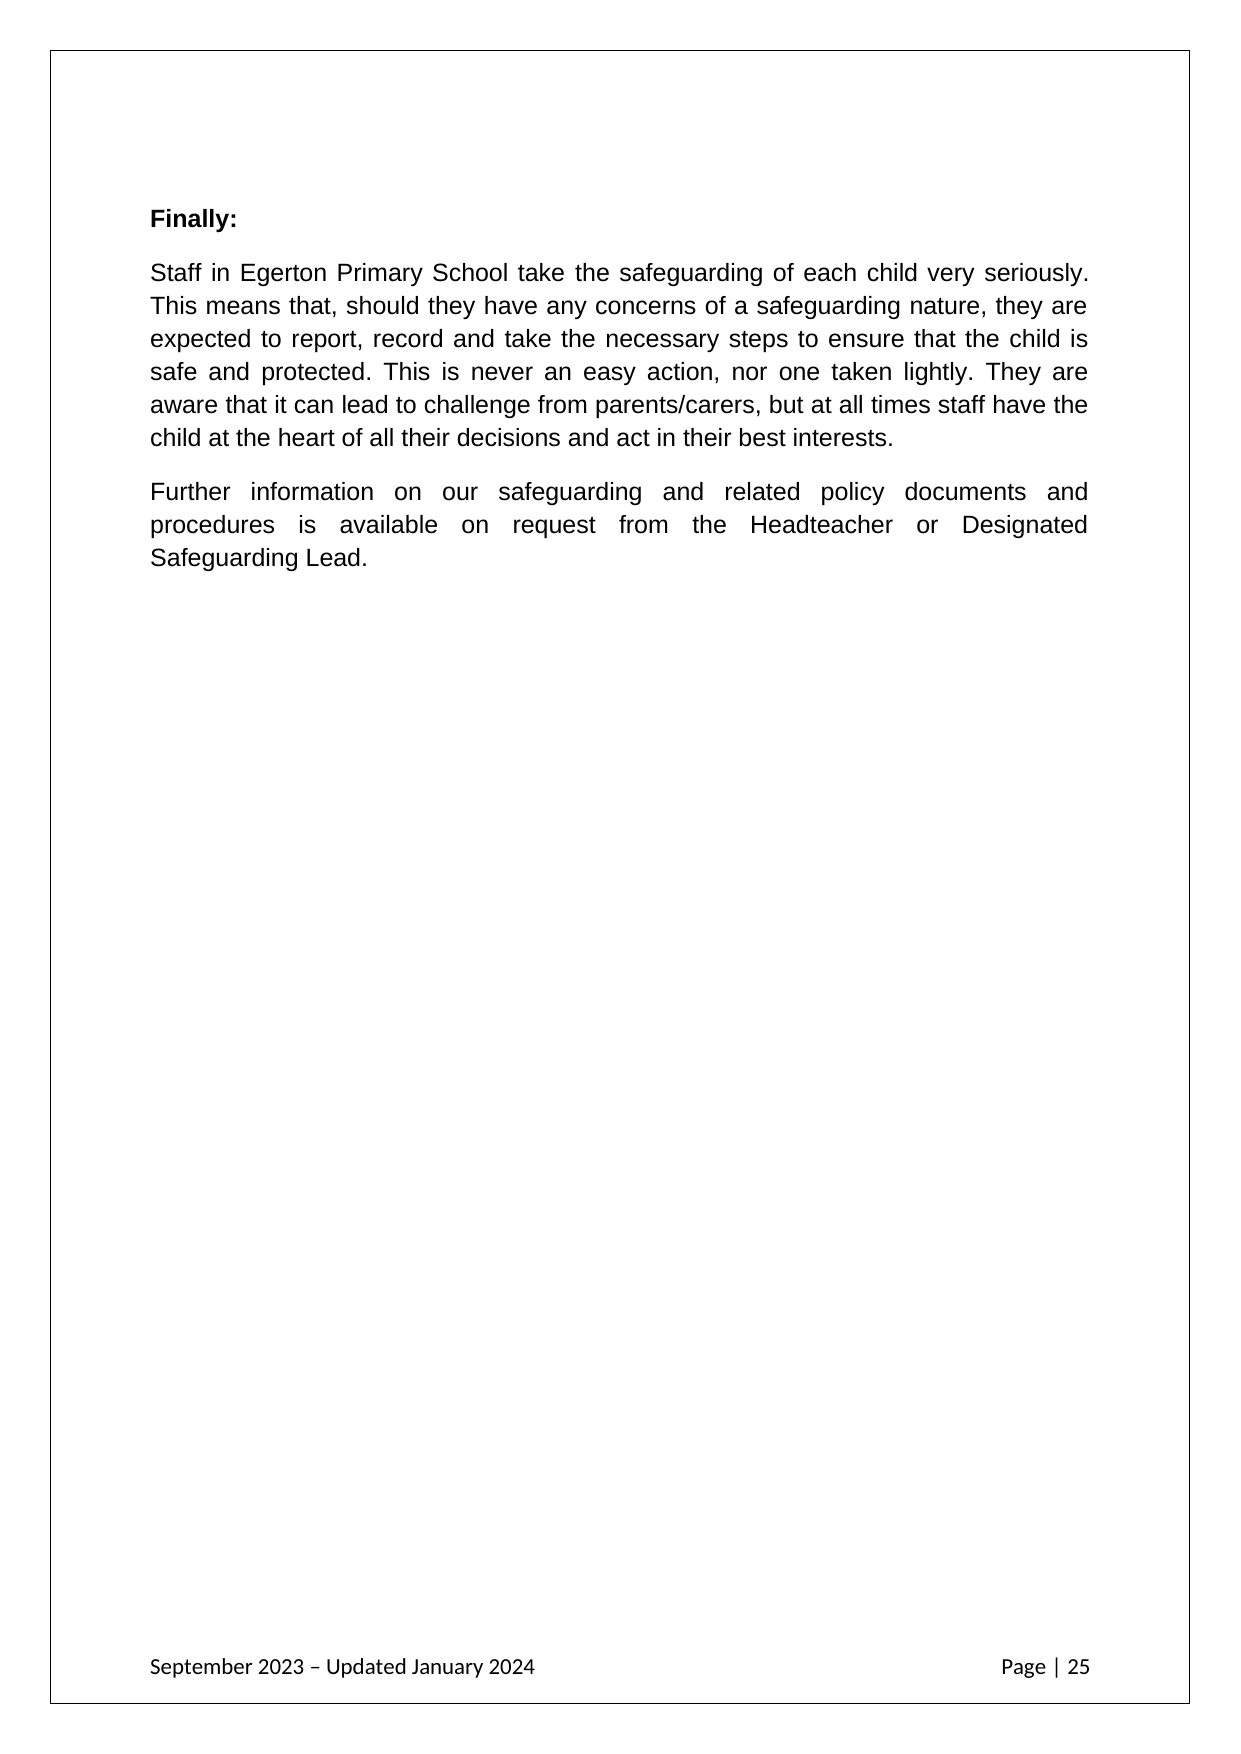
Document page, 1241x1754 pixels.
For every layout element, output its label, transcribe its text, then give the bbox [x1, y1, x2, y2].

text Finally: [150, 204, 1090, 233]
text Further information on our safeguarding and related policy documents and procedures is available on request from the Headteacher or Designated Safeguarding Lead. [150, 477, 1090, 571]
text Staff in Egerton Primary School take the safeguarding of each child very seriously. This means that, should they have any concerns of a safeguarding nature, they are expected to report, record and take the necessary steps to ensure that the child is safe and protected. This is never an easy action, nor one taken lightly. They are aware that it can lead to challenge from parents/carers, but at all times staff have the child at the heart of all their decisions and act in their best interests. [150, 258, 1090, 452]
